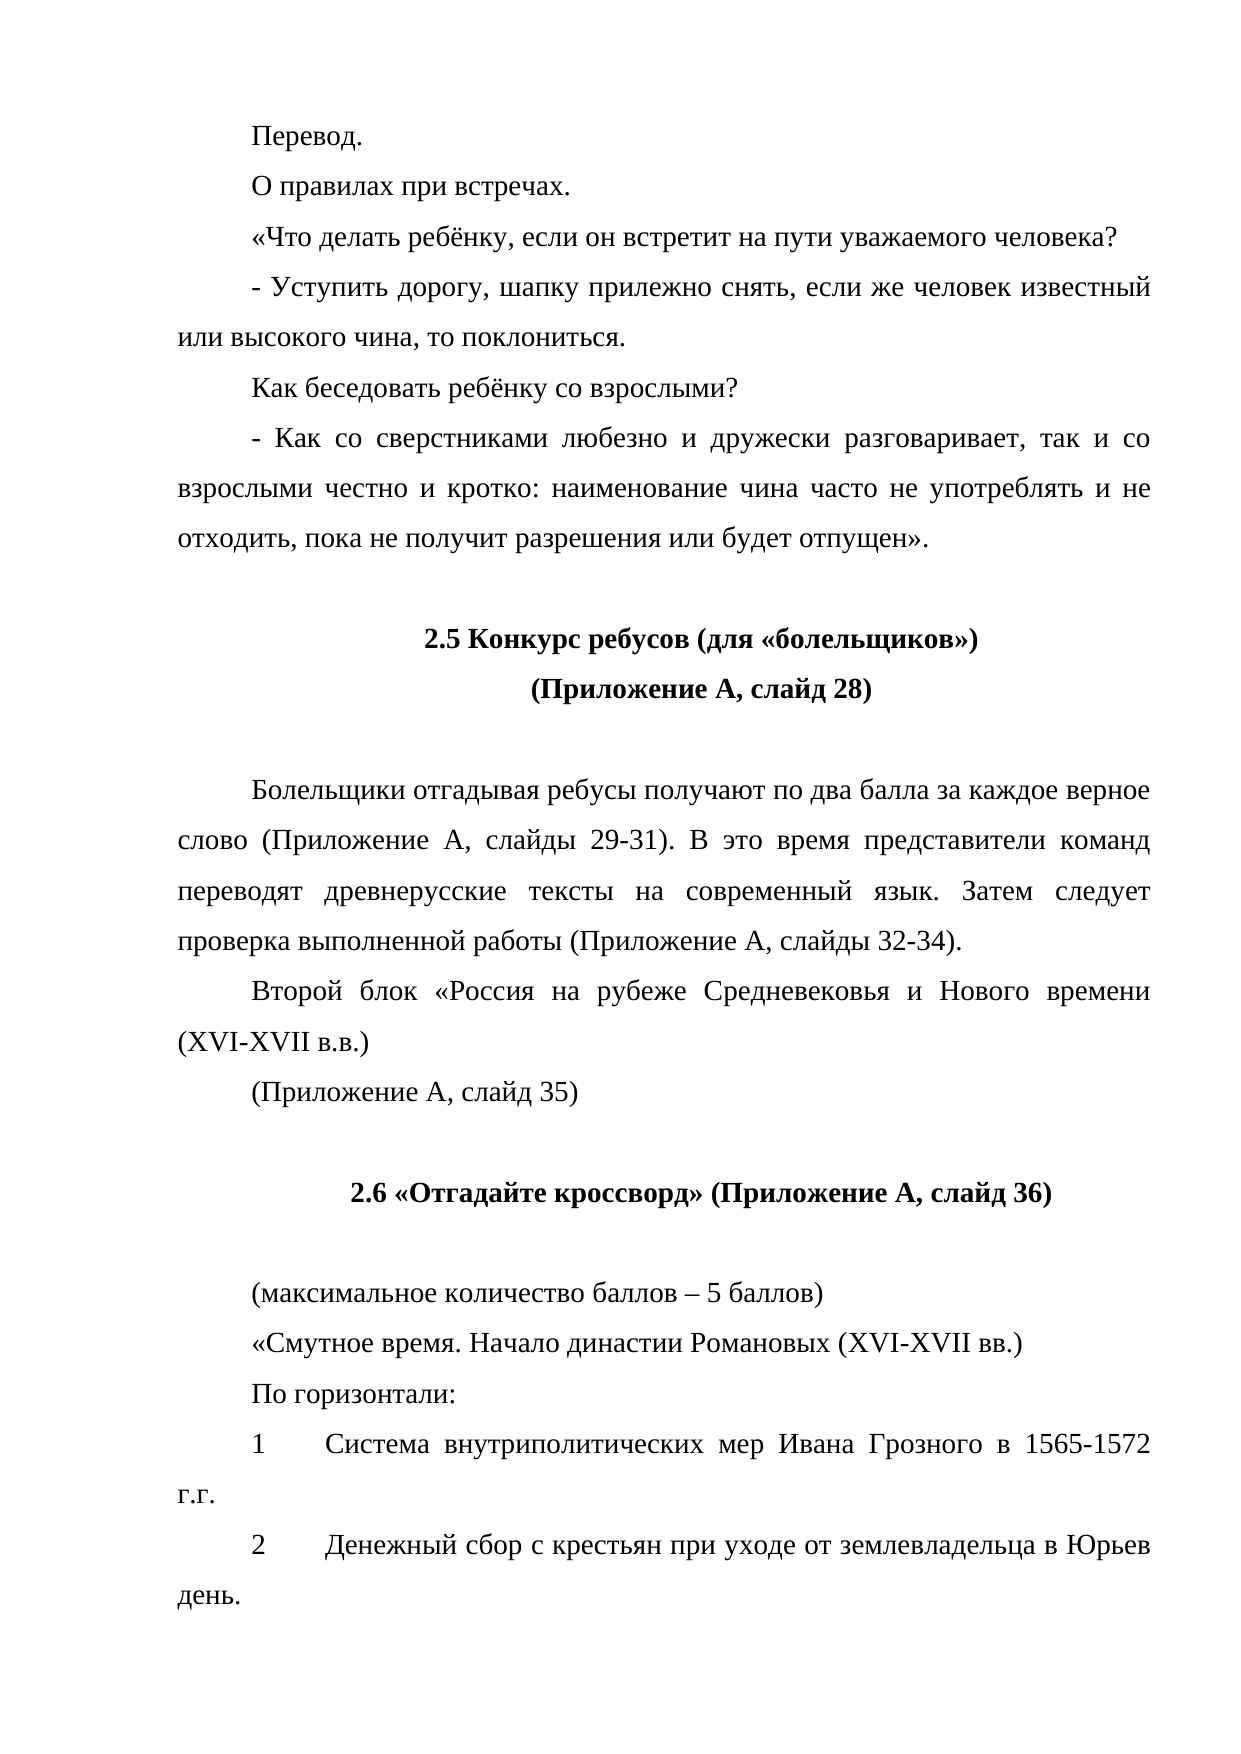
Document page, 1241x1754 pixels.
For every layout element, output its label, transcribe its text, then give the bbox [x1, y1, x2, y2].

text «Что делать ребёнку, если он встретит на пути уважаемого человека? [177, 219, 1152, 252]
text Второй блок «Россия на рубеже Средневековья и Нового времени (XVI-XVII в.в.) [177, 973, 1152, 1057]
text О правилах при встречах. [177, 168, 1152, 202]
text - Уступить дорогу, шапку прилежно снять, если же человек известный или высокого чина, то поклониться. [177, 269, 1152, 353]
text 2.5 Конкурс ребусов (для «болельщиков») [177, 621, 1152, 655]
list Система внутриполитических мер Ивана Грозного в 1565-1572 г.г. [177, 1426, 1152, 1510]
text 2.6 «Отгадайте кроссворд» (Приложение А, слайд 36) [177, 1175, 1152, 1208]
text Болельщики отгадывая ребусы получают по два балла за каждое верное слово (Приложение А, слайды 29-31). В это время представители команд переводят древнерусские тексты на современный язык. Затем следует проверка выполненной работы (Приложение А, слайды 32-34). [177, 772, 1152, 957]
text По горизонтали: [177, 1376, 1152, 1409]
text - Как со сверстниками любезно и дружески разговаривает, так и со взрослыми честно и кротко: наименование чина часто не употреблять и не отходить, пока не получит разрешения или будет отпущен». [177, 420, 1152, 554]
text (максимальное количество баллов – 5 баллов) [177, 1275, 1152, 1309]
text (Приложение А, слайд 35) [177, 1074, 1152, 1108]
list Денежный сбор с крестьян при уходе от землевладельца в Юрьев день. [177, 1527, 1152, 1611]
text (Приложение А, слайд 28) [177, 672, 1152, 705]
text Перевод. [177, 118, 1152, 152]
text «Смутное время. Начало династии Романовых (XVI-XVII вв.) [177, 1326, 1152, 1359]
text Как беседовать ребёнку со взрослыми? [177, 370, 1152, 403]
